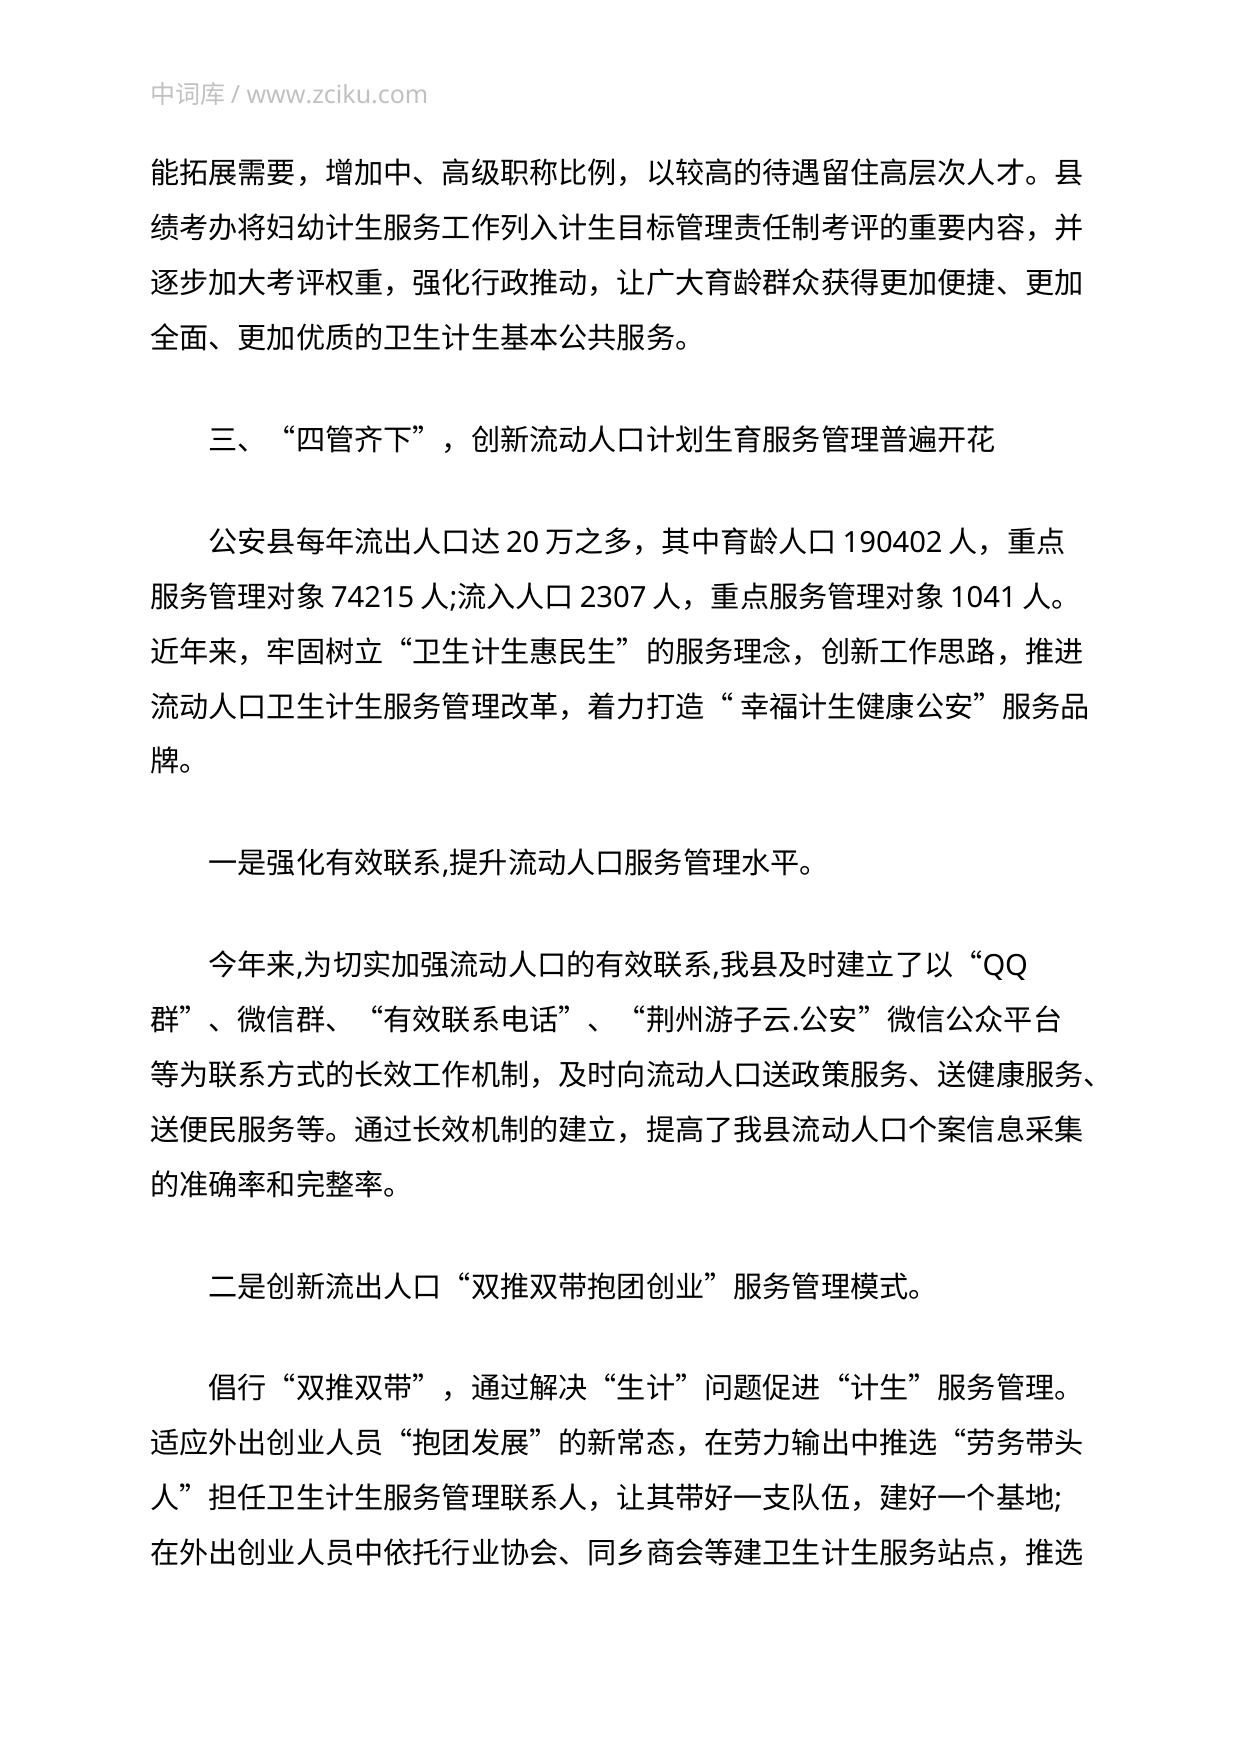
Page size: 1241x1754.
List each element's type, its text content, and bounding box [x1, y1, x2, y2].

text 今年来,为切实加强流动人口的有效联系,我县及时建立了以“QQ群”、微信群、“有效联系电话”、“荆州游子云.公安”微信公众平台等为联系方式的长效工作机制，及时向流动人口送政策服务、送健康服务、送便民服务等。通过长效机制的建立，提高了我县流动人口个案信息采集的准确率和完整率。 [150, 942, 1090, 1204]
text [150, 150, 1090, 357]
text 公安县每年流出人口达20万之多，其中育龄人口190402人，重点服务管理对象74215人;流入人口2307人，重点服务管理对象1041人。近年来，牢固树立“卫生计生惠民生”的服务理念，创新工作思路，推进流动人口卫生计生服务管理改革，着力打造“ 幸福计生健康公安”服务品牌。 [150, 518, 1090, 780]
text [150, 1365, 1090, 1572]
text 二是创新流出人口“双推双带抱团创业”服务管理模式。 [150, 1263, 1090, 1306]
text 一是强化有效联系,提升流动人口服务管理水平。 [150, 840, 1090, 882]
text 三、“四管齐下”，创新流动人口计划生育服务管理普遍开花 [150, 416, 1090, 459]
